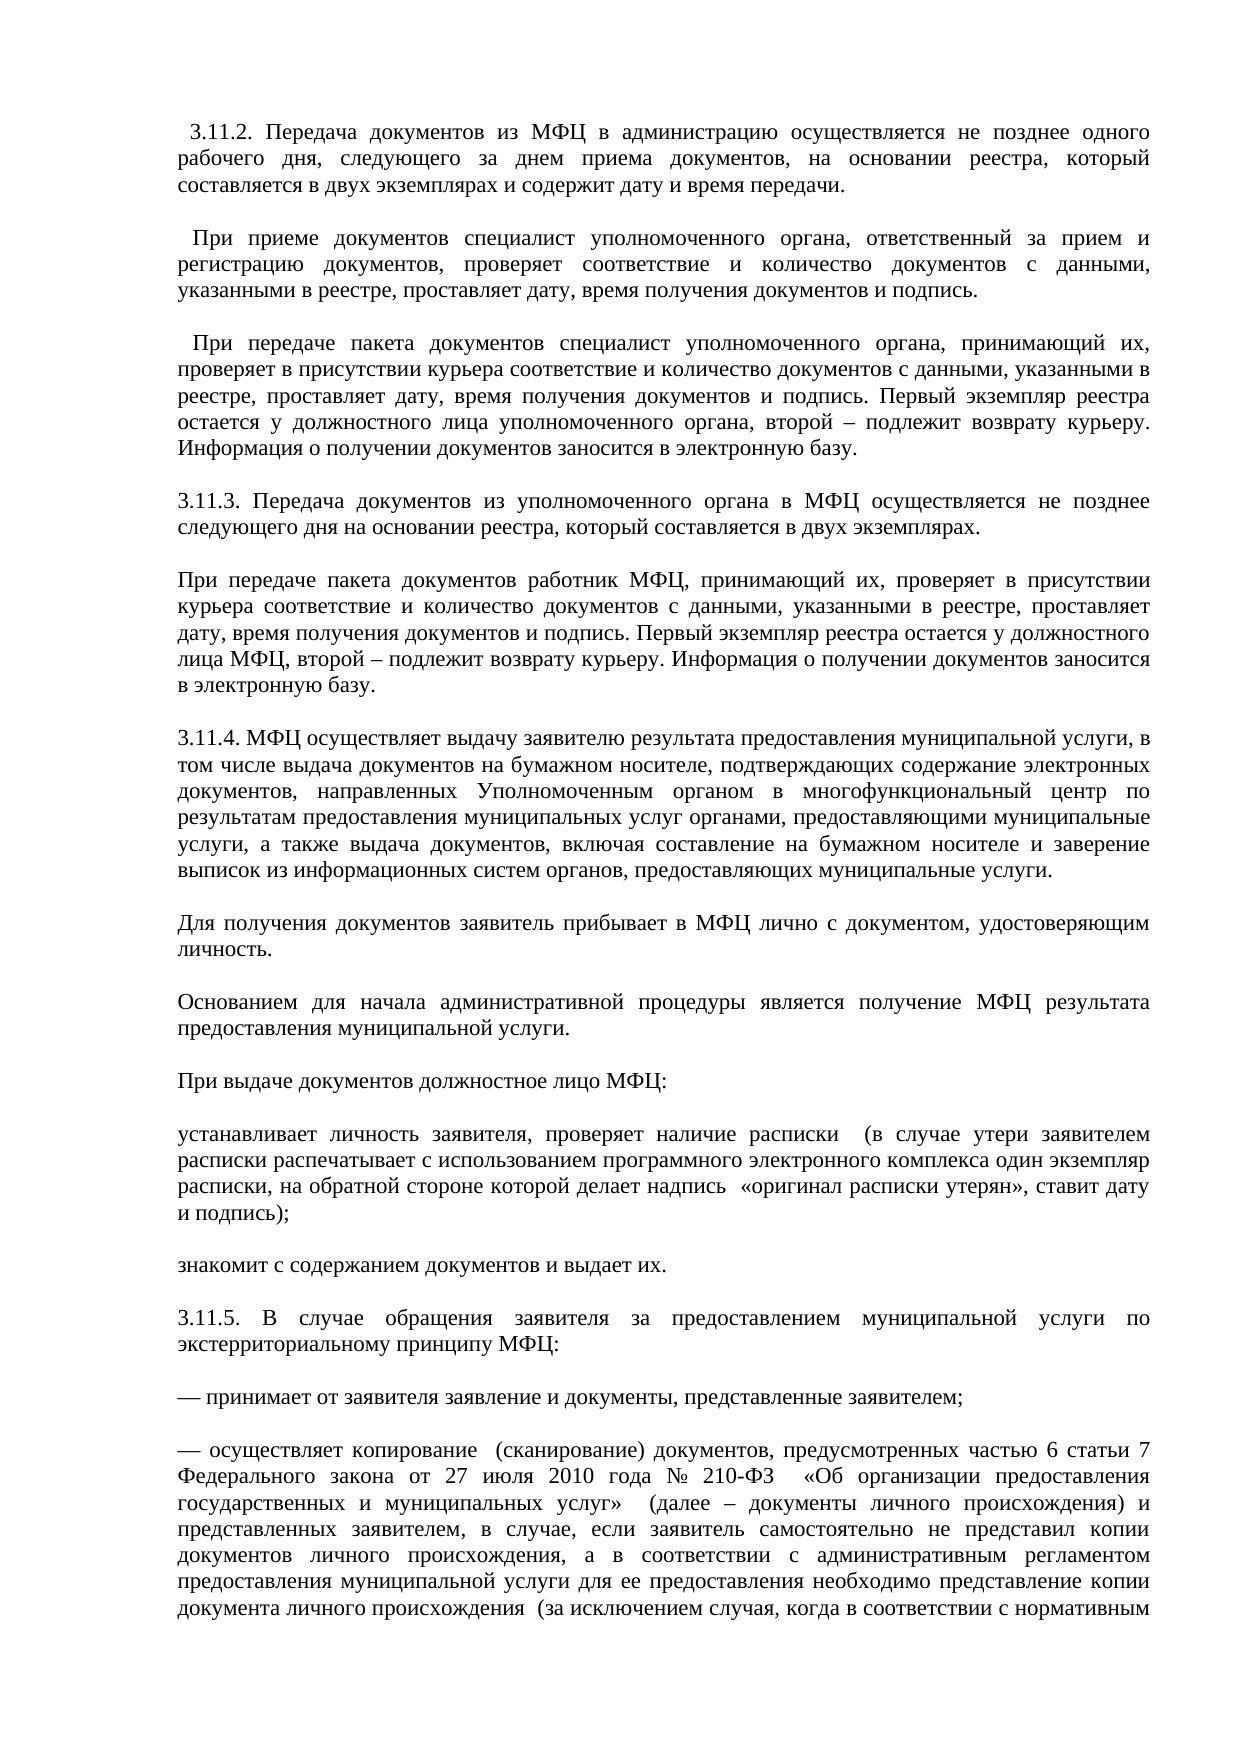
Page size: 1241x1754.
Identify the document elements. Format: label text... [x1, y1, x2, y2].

text — принимает от заявителя заявление и документы, представленные заявителем; [177, 1383, 1152, 1409]
text 3.11.4. МФЦ осуществляет выдачу заявителю результата предоставления муниципальной услуги, в том числе выдача документов на бумажном носителе, подтверждающих содержание электронных документов, направленных Уполномоченным органом в многофункциональный центр по результатам предоставления муниципальных услуг органами, предоставляющими муниципальные услуги, а также выдача документов, включая составление на бумажном носителе и заверение выписок из информационных систем органов, предоставляющих муниципальные услуги. [177, 724, 1152, 882]
text При приеме документов специалист уполномоченного органа, ответственный за прием и регистрацию документов, проверяет соответствие и количество документов с данными, указанными в реестре, проставляет дату, время получения документов и подпись. [177, 223, 1152, 303]
text При передаче пакета документов специалист уполномоченного органа, принимающий их, проверяет в присутствии курьера соответствие и количество документов с данными, указанными в реестре, проставляет дату, время получения документов и подпись. Первый экземпляр реестра остается у должностного лица уполномоченного органа, второй – подлежит возврату курьеру. Информация о получении документов заносится в электронную базу. [177, 329, 1152, 461]
text устанавливает личность заявителя, проверяет наличие расписки (в случае утери заявителем расписки распечатывает с использованием программного электронного комплекса один экземпляр расписки, на обратной стороне которой делает надпись «оригинал расписки утерян», ставит дату и подпись); [177, 1119, 1152, 1225]
text знакомит с содержанием документов и выдает их. [177, 1251, 1152, 1278]
text При выдаче документов должностное лицо МФЦ: [177, 1067, 1152, 1093]
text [177, 1436, 1152, 1620]
text 3.11.5. В случае обращения заявителя за предоставлением муниципальной услуги по экстерриториальному принципу МФЦ: [177, 1304, 1152, 1357]
text Основанием для начала административной процедуры является получение МФЦ результата предоставления муниципальной услуги. [177, 988, 1152, 1041]
text 3.11.3. Передача документов из уполномоченного органа в МФЦ осуществляется не позднее следующего дня на основании реестра, который составляется в двух экземплярах. [177, 487, 1152, 540]
text Для получения документов заявитель прибывает в МФЦ лично с документом, удостоверяющим личность. [177, 909, 1152, 961]
text При передаче пакета документов работник МФЦ, принимающий их, проверяет в присутствии курьера соответствие и количество документов с данными, указанными в реестре, проставляет дату, время получения документов и подпись. Первый экземпляр реестра остается у должностного лица МФЦ, второй – подлежит возврату курьеру. Информация о получении документов заносится в электронную базу. [177, 566, 1152, 698]
text 3.11.2. Передача документов из МФЦ в администрацию осуществляется не позднее одного рабочего дня, следующего за днем приема документов, на основании реестра, который составляется в двух экземплярах и содержит дату и время передачи. [177, 118, 1152, 197]
